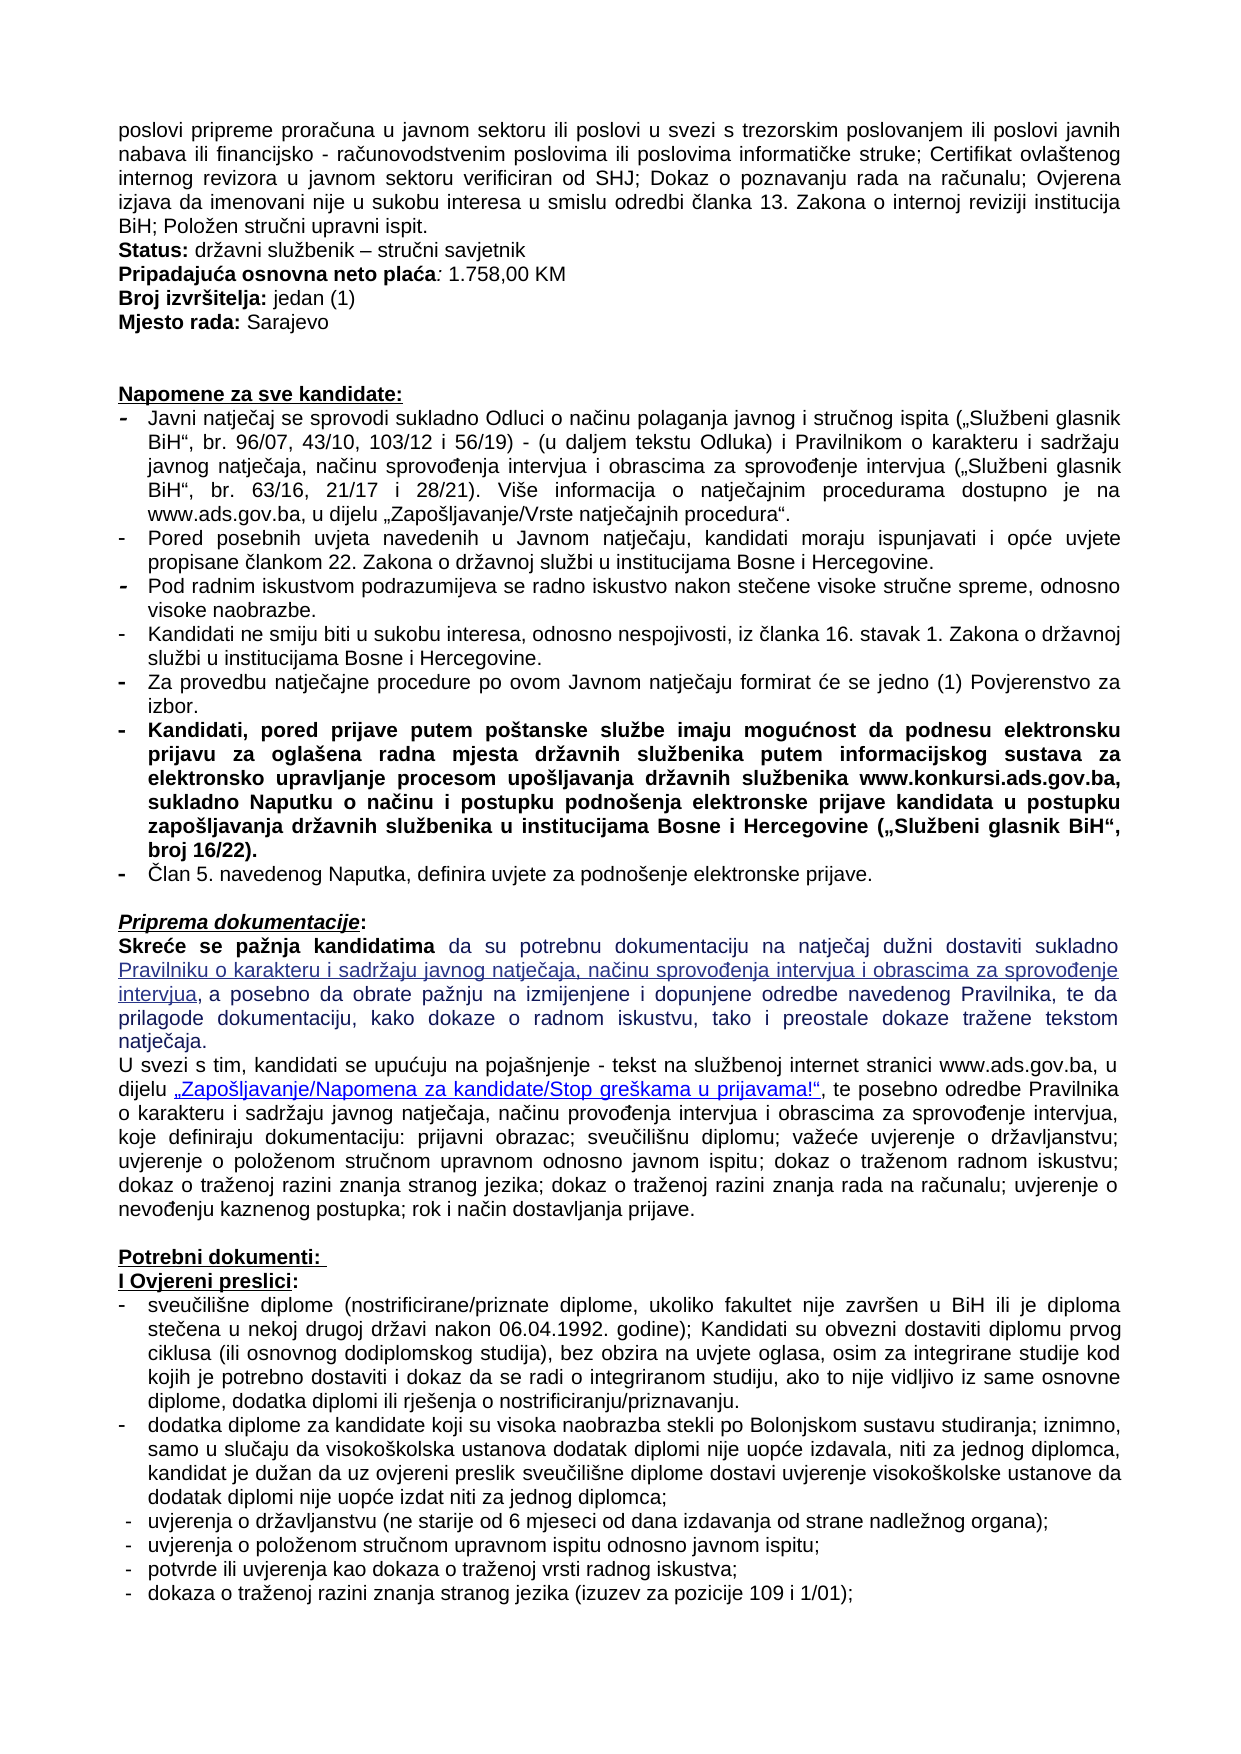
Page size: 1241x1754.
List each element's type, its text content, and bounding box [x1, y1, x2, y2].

text I Ovjereni preslici: [118, 1269, 1122, 1293]
list Pored posebnih uvjeta navedenih u Javnom natječaju, kandidati moraju ispunjavati i opće uvjete propisane člankom 22. Zakona o državnoj službi u institucijama Bosne i Hercegovine. [118, 526, 1122, 573]
text Potrebni dokumenti: [118, 1245, 1122, 1269]
list dodatka diplome za kandidate koji su visoka naobrazba stekli po Bolonjskom sustavu studiranja; iznimno, samo u slučaju da visokoškolska ustanova dodatak diplomi nije uopće izdavala, niti za jednog diplomca, kandidat je dužan da uz ovjereni preslik sveučilišne diplome dostavi uvjerenje visokoškolske ustanove da dodatak diplomi nije uopće izdat niti za jednog diplomca; [118, 1413, 1122, 1509]
list potvrde ili uvjerenja kao dokaza o traženoj vrsti radnog iskustva; [125, 1557, 1122, 1581]
list sveučilišne diplome (nostrificirane/priznate diplome, ukoliko fakultet nije završen u BiH ili je diploma stečena u nekoj drugoj državi nakon 06.04.1992. godine); Kandidati su obvezni dostaviti diplomu prvog ciklusa (ili osnovnog dodiplomskog studija), bez obzira na uvjete oglasa, osim za integrirane studije kod kojih je potrebno dostaviti i dokaz da se radi o integriranom studiju, ako to nije vidljivo iz same osnovne diplome, dodatka diplomi ili rješenja o nostrificiranju/priznavanju. [118, 1293, 1122, 1413]
list Član 5. navedenog Naputka, definira uvjete za podnošenje elektronske prijave. [118, 861, 1122, 886]
text Skreće se pažnja kandidatima da su potrebnu dokumentaciju na natječaj dužni dostaviti sukladno Pravilniku o karakteru i sadržaju javnog natječaja, načinu sprovođenja intervjua i obrascima za sprovođenje intervjua, a posebno da obrate pažnju na izmijenjene i dopunjene odredbe navedenog Pravilnika, te da prilagode dokumentaciju, kako dokaze o radnom iskustvu, tako i preostale dokaze tražene tekstom natječaja. [118, 979, 1119, 1053]
list dokaza o traženoj razini znanja stranog jezika (izuzev za pozicije 109 i 1/01); [125, 1581, 1122, 1604]
text Priprema dokumentacije: [118, 909, 1119, 933]
text Mjesto rada: Sarajevo [118, 310, 1122, 334]
list uvjerenja o položenom stručnom upravnom ispitu odnosno javnom ispitu; [125, 1533, 1122, 1557]
text Napomene za sve kandidate: [118, 382, 1122, 406]
list Kandidati, pored prijave putem poštanske službe imaju mogućnost da podnesu elektronsku prijavu za oglašena radna mjesta državnih službenika putem informacijskog sustava za elektronsko upravljanje procesom upošljavanja državnih službenika www.konkursi.ads.gov.ba, sukladno Naputku o načinu i postupku podnošenja elektronske prijave kandidata u postupku zapošljavanja državnih službenika u institucijama Bosne i Hercegovine („Službeni glasnik BiH“, broj 16/22). [118, 718, 1122, 861]
list Kandidati ne smiju biti u sukobu interesa, odnosno nespojivosti, iz članka 16. stavak 1. Zakona o državnoj službi u institucijama Bosne i Hercegovine. [118, 622, 1122, 669]
list Pod radnim iskustvom podrazumijeva se radno iskustvo nakon stečene visoke stručne spreme, odnosno visoke naobrazbe. [118, 573, 1122, 622]
list Za provedbu natječajne procedure po ovom Javnom natječaju formirat će se jedno (1) Povjerenstvo za izbor. [118, 669, 1122, 718]
list uvjerenja o državljanstvu (ne starije od 6 mjeseci od dana izdavanja od strane nadležnog organa); [125, 1509, 1122, 1533]
text Status: državni službenik – stručni savjetnik [118, 238, 1122, 262]
text U svezi s tim, kandidati se upućuju na pojašnjenje - tekst na službenoj internet stranici www.ads.gov.ba, u dijelu „Zapošljavanje/Napomena za kandidate/Stop greškama u prijavama!“, te posebno odredbe Pravilnika o karakteru i sadržaju javnog natječaja, načinu provođenja intervjua i obrascima za sprovođenje intervjua, koje definiraju dokumentaciju: prijavni obrazac; sveučilišnu diplomu; važeće uvjerenje o državljanstvu; uvjerenje o položenom stručnom upravnom odnosno javnom ispitu; dokaz o traženom radnom iskustvu; dokaz o traženoj razini znanja stranog jezika; dokaz o traženoj razini znanja rada na računalu; uvjerenje o nevođenju kaznenog postupka; rok i način dostavljanja prijave. [118, 1053, 1119, 1221]
text Broj izvršitelja: jedan (1) [118, 286, 1122, 310]
text Pripadajuća osnovna neto plaća: 1.758,00 KM [118, 262, 1122, 286]
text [118, 118, 1122, 238]
text Skreće se pažnja kandidatima da su potrebnu dokumentaciju na natječaj dužni dostaviti sukladno Pravilniku o karakteru i sadržaju javnog natječaja, načinu sprovođenja intervjua i obrascima za sprovođenje intervjua, a posebno da obrate pažnju na izmijenjene i dopunjene odredbe navedenog Pravilnika, te da prilagode dokumentaciju, kako dokaze o radnom iskustvu, tako i preostale dokaze tražene tekstom natječaja. [118, 933, 1119, 978]
list Javni natječaj se sprovodi sukladno Odluci o načinu polaganja javnog i stručnog ispita („Službeni glasnik BiH“, br. 96/07, 43/10, 103/12 i 56/19) - (u daljem tekstu Odluka) i Pravilnikom o karakteru i sadržaju javnog natječaja, načinu sprovođenja intervjua i obrascima za sprovođenje intervjua („Službeni glasnik BiH“, br. 63/16, 21/17 i 28/21). Više informacija o natječajnim procedurama dostupno je na www.ads.gov.ba, u dijelu „Zapošljavanje/Vrste natječajnih procedura“. [118, 406, 1122, 526]
